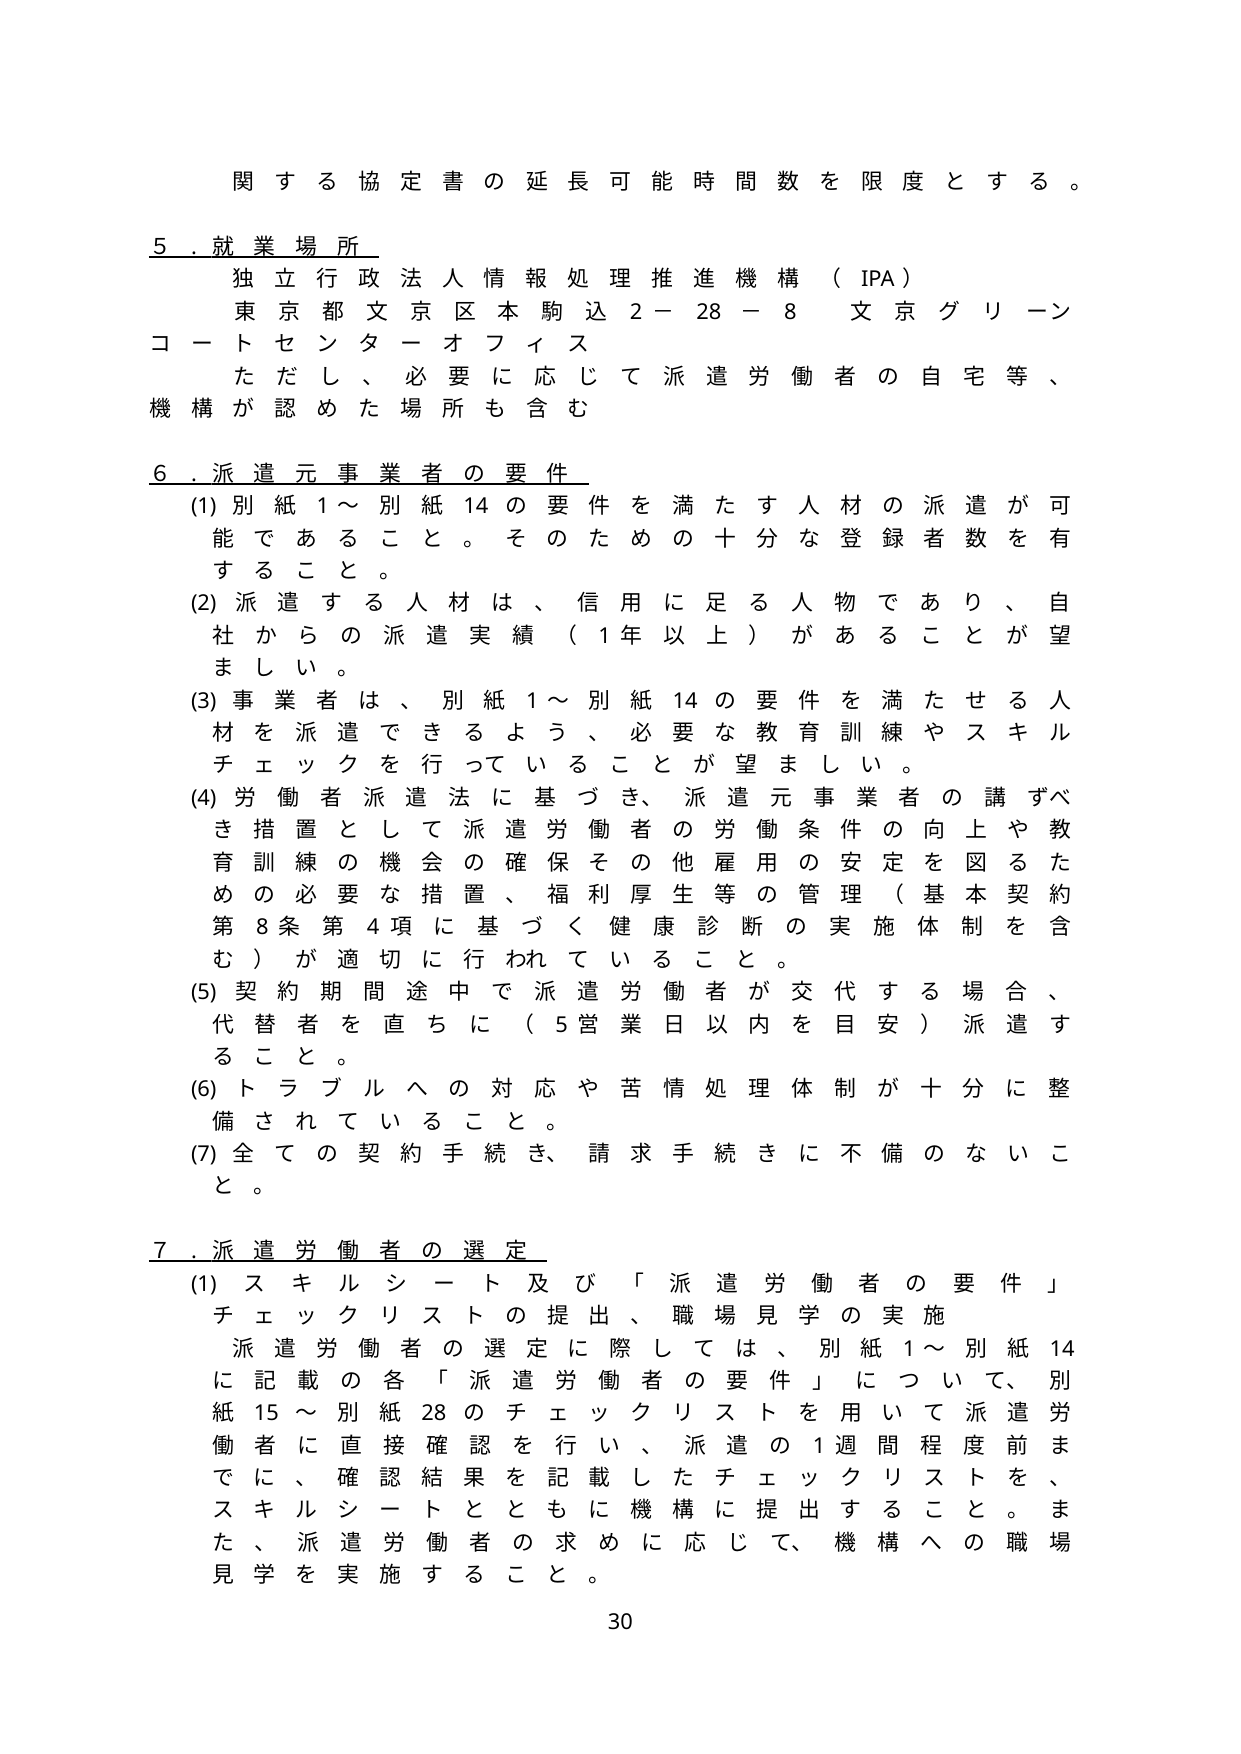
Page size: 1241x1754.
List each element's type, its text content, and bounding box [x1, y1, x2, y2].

text ６.派遣元事業者の要件 [149, 456, 1091, 488]
text 派遣労働者の選定に際しては、別紙1～別紙14に記載の各「派遣労働者の要件」について、別紙15～別紙28のチェックリストを用いて派遣労働者に直接確認を行い、派遣の1週間程度前までに、確認結果を記載したチェックリストを、スキルシートとともに機構に提出すること。また、派遣労働者の求めに応じて、機構への職場見学を実施すること。 [191, 1330, 1091, 1589]
text ７.派遣労働者の選定 [149, 1233, 1091, 1265]
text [212, 164, 1091, 196]
text (2) 派遣する人材は、信用に足る人物であり、自社からの派遣実績（1年以上）があることが望ましい。 [170, 585, 1091, 682]
text (7) 全ての契約手続き、請求手続きに不備のないこと。 [170, 1136, 1091, 1201]
text (1) スキルシート及び「派遣労働者の要件」チェックリストの提出、職場見学の実施 [170, 1265, 1091, 1330]
text 独立行政法人情報処理推進機構（IPA） [149, 261, 1091, 293]
text (4) 労働者派遣法に基づき、派遣元事業者の講ずべき措置として派遣労働者の労働条件の向上や教育訓練の機会の確保その他雇用の安定を図るための必要な措置、福利厚生等の管理（基本契約第8条第4項に基づく健康診断の実施体制を含む）が適切に行われていること。 [170, 779, 1091, 974]
text (5) 契約期間途中で派遣労働者が交代する場合、代替者を直ちに（5営業日以内を目安）派遣すること。 [170, 974, 1091, 1071]
text 東京都文京区本駒込2－28－8 文京グリーンコートセンターオフィス [149, 293, 1091, 358]
text (6) トラブルへの対応や苦情処理体制が十分に整備されていること。 [170, 1071, 1091, 1136]
text (1)別紙1～別紙14の要件を満たす人材の派遣が可能であること。そのための十分な登録者数を有すること。 [170, 488, 1091, 585]
text ５.就業場所 [149, 229, 1091, 261]
text ただし、必要に応じて派遣労働者の自宅等、機構が認めた場所も含む [149, 358, 1091, 423]
text (3) 事業者は、別紙1～別紙14の要件を満たせる人材を派遣できるよう、必要な教育訓練やスキルチェックを行っていることが望ましい。 [170, 682, 1091, 779]
